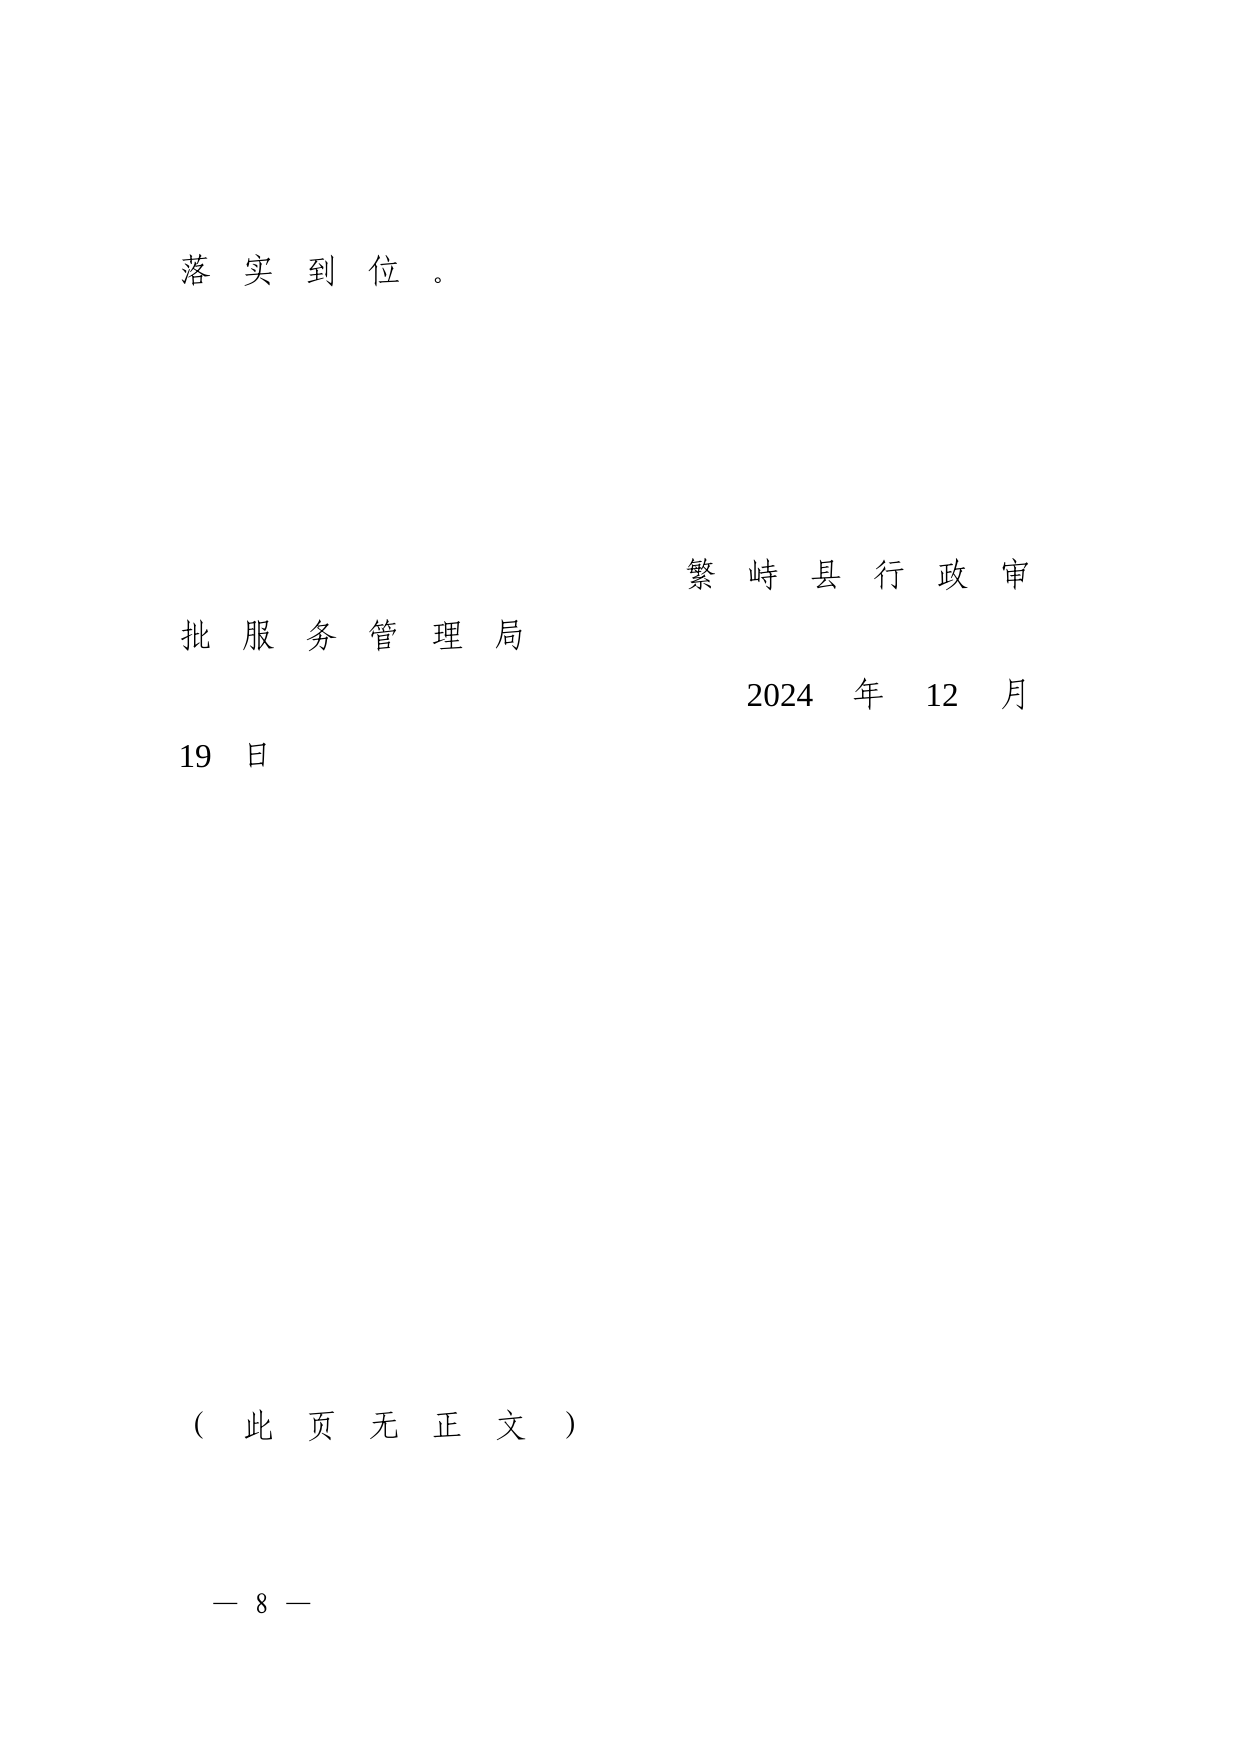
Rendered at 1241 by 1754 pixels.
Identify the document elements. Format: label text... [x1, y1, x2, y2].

list 繁峙县行政审批服务管理局 [178, 541, 1062, 663]
list 2024年12月19日 [178, 663, 1062, 785]
list （此页无正文） [178, 1393, 1062, 1454]
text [178, 237, 1062, 298]
